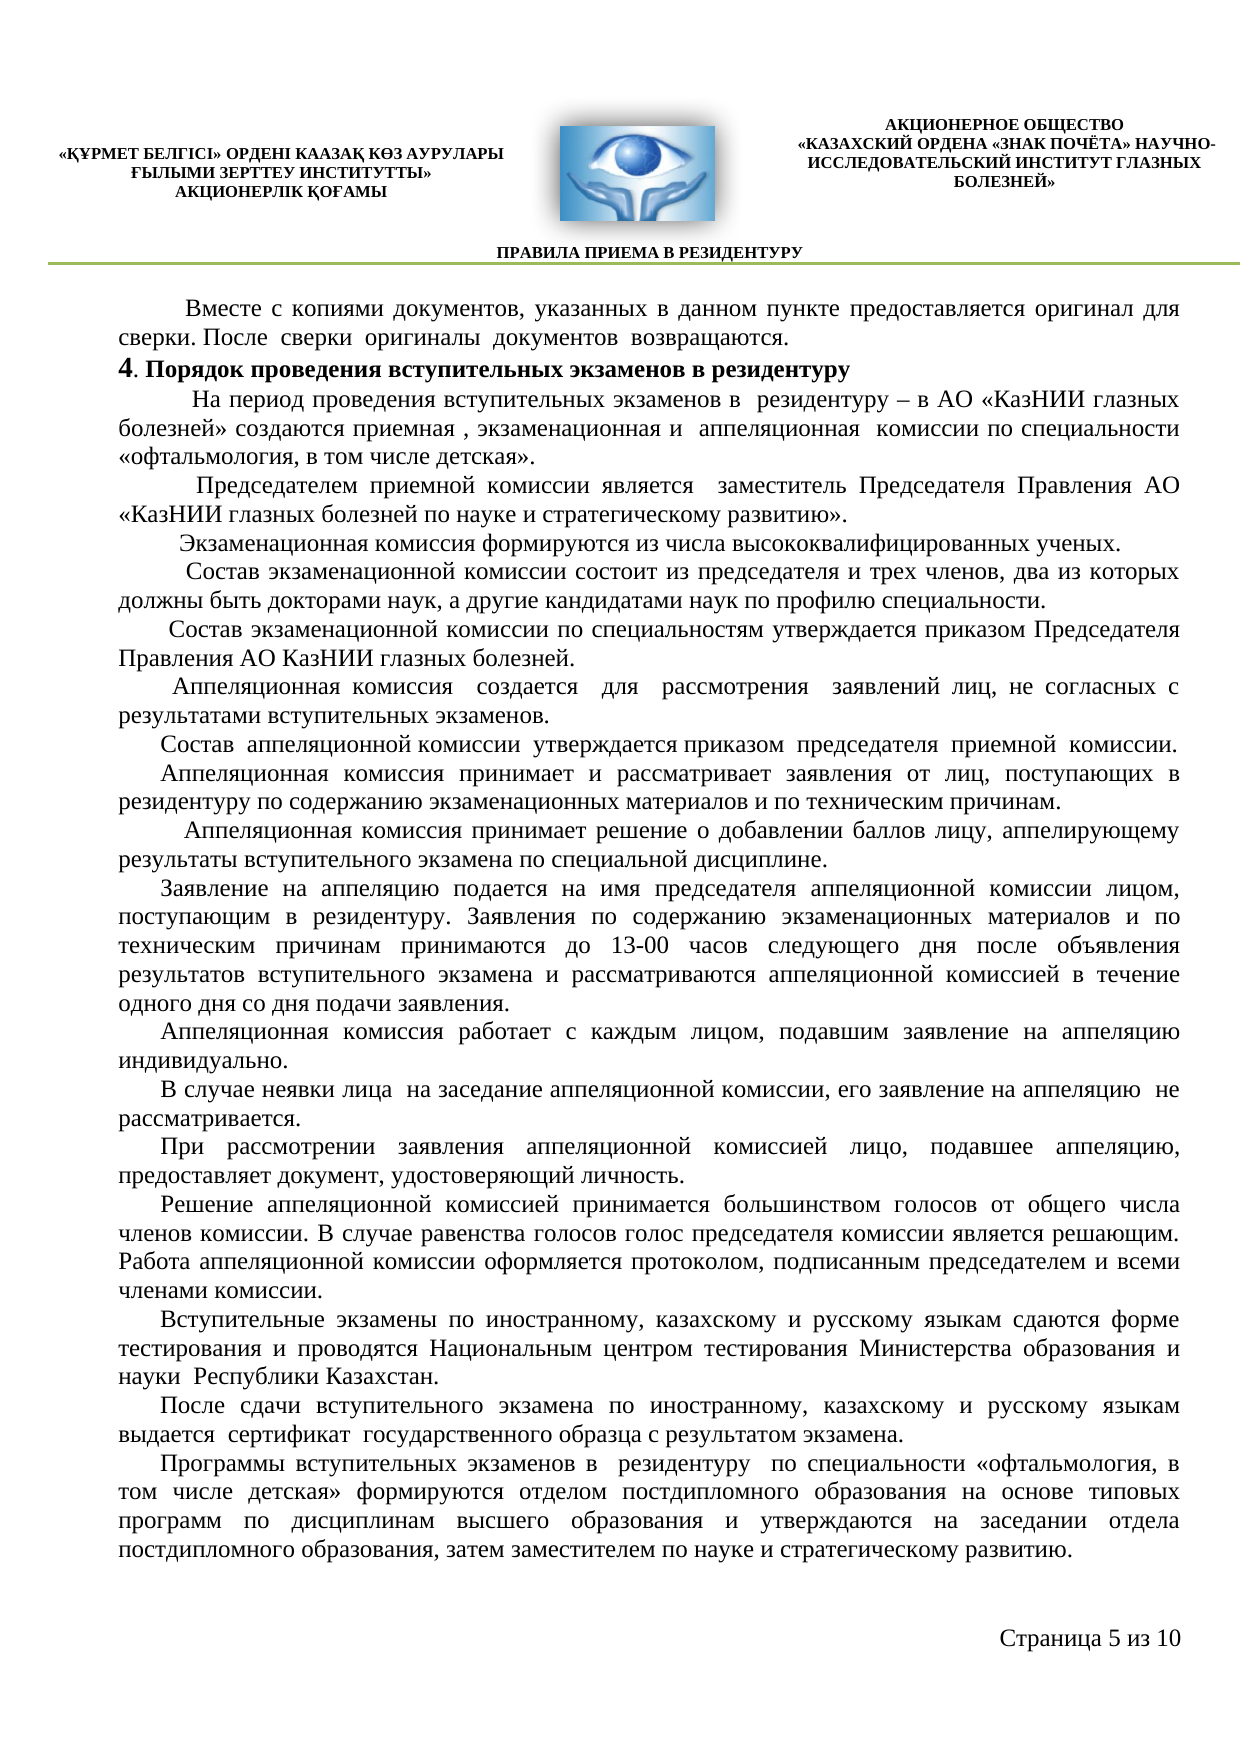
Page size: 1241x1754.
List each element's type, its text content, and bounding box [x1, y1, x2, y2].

text Аппеляционная комиссия создается для рассмотрения заявлений лиц, не согласных с результатами вступительных экзаменов. [118, 671, 1181, 729]
text Аппеляционная комиссия принимает решение о добавлении баллов лицу, аппелирующему результаты вступительного экзамена по специальной дисциплине. [118, 815, 1181, 873]
text Состав экзаменационной комиссии состоит из председателя и трех членов, два из которых должны быть докторами наук, а другие кандидатами наук по профилю специальности. [118, 556, 1181, 614]
text Заявление на аппеляцию подается на имя председателя аппеляционной комиссии лицом, поступающим в резидентуру. Заявления по содержанию экзаменационных материалов и по техническим причинам принимаются до 13-00 часов следующего дня после объявления результатов вступительного экзамена и рассматриваются аппеляционной комиссией в течение одного дня со дня подачи заявления. [118, 873, 1181, 1016]
text Состав аппеляционной комиссии утверждается приказом председателя приемной комиссии. [118, 729, 1181, 758]
text В случае неявки лица на заседание аппеляционной комиссии, его заявление на аппеляцию не рассматривается. [118, 1074, 1181, 1131]
text Вместе с копиями документов, указанных в данном пункте предоставляется оригинал для сверки. После сверки оригиналы документов возвращаются. [118, 293, 1181, 350]
text Вступительные экзамены по иностранному, казахскому и русскому языкам сдаются форме тестирования и проводятся Национальным центром тестирования Министерства образования и науки Республики Казахстан. [118, 1304, 1181, 1390]
text Аппеляционная комиссия работает с каждым лицом, подавшим заявление на аппеляцию индивидуально. [118, 1016, 1181, 1074]
text Решение аппеляционной комиссией принимается большинством голосов от общего числа членов комиссии. В случае равенства голосов голос председателя комиссии является решающим. Работа аппеляционной комиссии оформляется протоколом, подписанным председателем и всеми членами комиссии. [118, 1189, 1181, 1304]
picture [560, 126, 715, 221]
text Состав экзаменационной комиссии по специальностям утверждается приказом Председателя Правления АО КазНИИ глазных болезней. [118, 614, 1181, 671]
text На период проведения вступительных экзаменов в резидентуру – в АО «КазНИИ глазных болезней» создаются приемная , экзаменационная и аппеляционная комиссии по специальности «офтальмология, в том числе детская». [118, 384, 1181, 470]
text Программы вступительных экзаменов в резидентуру по специальности «офтальмология, в том числе детская» формируются отделом постдипломного образования на основе типовых программ по дисциплинам высшего образования и утверждаются на заседании отдела постдипломного образования, затем заместителем по науке и стратегическому развитию. [118, 1448, 1181, 1563]
text При рассмотрении заявления аппеляционной комиссией лицо, подавшее аппеляцию, предоставляет документ, удостоверяющий личность. [118, 1131, 1181, 1189]
text После сдачи вступительного экзамена по иностранному, казахскому и русскому языкам выдается сертификат государственного образца с результатом экзамена. [118, 1390, 1181, 1448]
text Председателем приемной комиссии является заместитель Председателя Правления АО «КазНИИ глазных болезней по науке и стратегическому развитию». [118, 470, 1181, 528]
text Аппеляционная комиссия принимает и рассматривает заявления от лиц, поступающих в резидентуру по содержанию экзаменационных материалов и по техническим причинам. [118, 758, 1181, 815]
text 4. Порядок проведения вступительных экзаменов в резидентуру [118, 350, 1181, 384]
text Экзаменационная комиссия формируются из числа высококвалифицированных ученых. [118, 528, 1181, 556]
